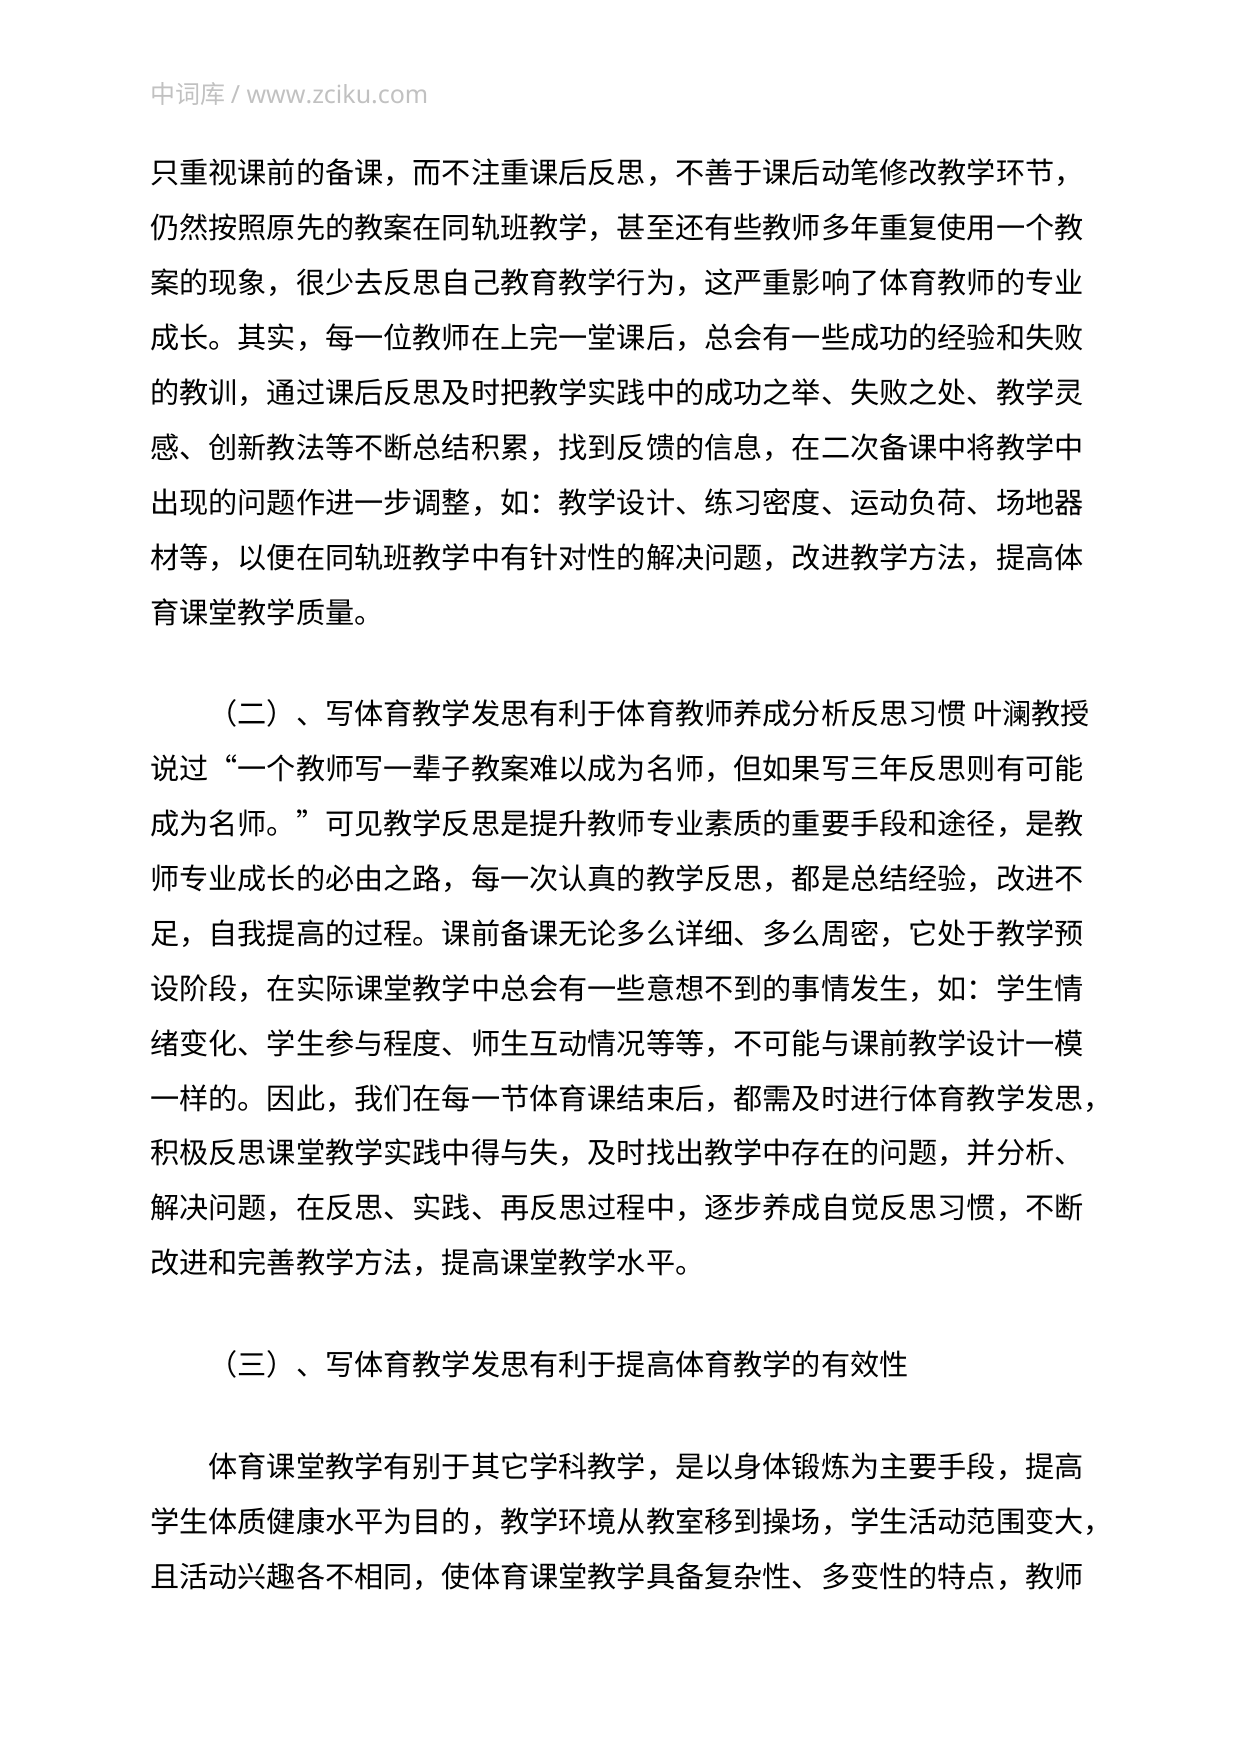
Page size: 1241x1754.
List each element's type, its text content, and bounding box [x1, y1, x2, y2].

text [150, 1443, 1090, 1596]
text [150, 150, 1090, 631]
text （二）、写体育教学发思有利于体育教师养成分析反思习惯 叶澜教授说过“一个教师写一辈子教案难以成为名师，但如果写三年反思则有可能成为名师。”可见教学反思是提升教师专业素质的重要手段和途径，是教师专业成长的必由之路，每一次认真的教学反思，都是总结经验，改进不足，自我提高的过程。课前备课无论多么详细、多么周密，它处于教学预设阶段，在实际课堂教学中总会有一些意想不到的事情发生，如：学生情绪变化、学生参与程度、师生互动情况等等，不可能与课前教学设计一模一样的。因此，我们在每一节体育课结束后，都需及时进行体育教学发思，积极反思课堂教学实践中得与失，及时找出教学中存在的问题，并分析、解决问题，在反思、实践、再反思过程中，逐步养成自觉反思习惯，不断改进和完善教学方法，提高课堂教学水平。 [150, 691, 1090, 1282]
text （三）、写体育教学发思有利于提高体育教学的有效性 [150, 1342, 1090, 1384]
